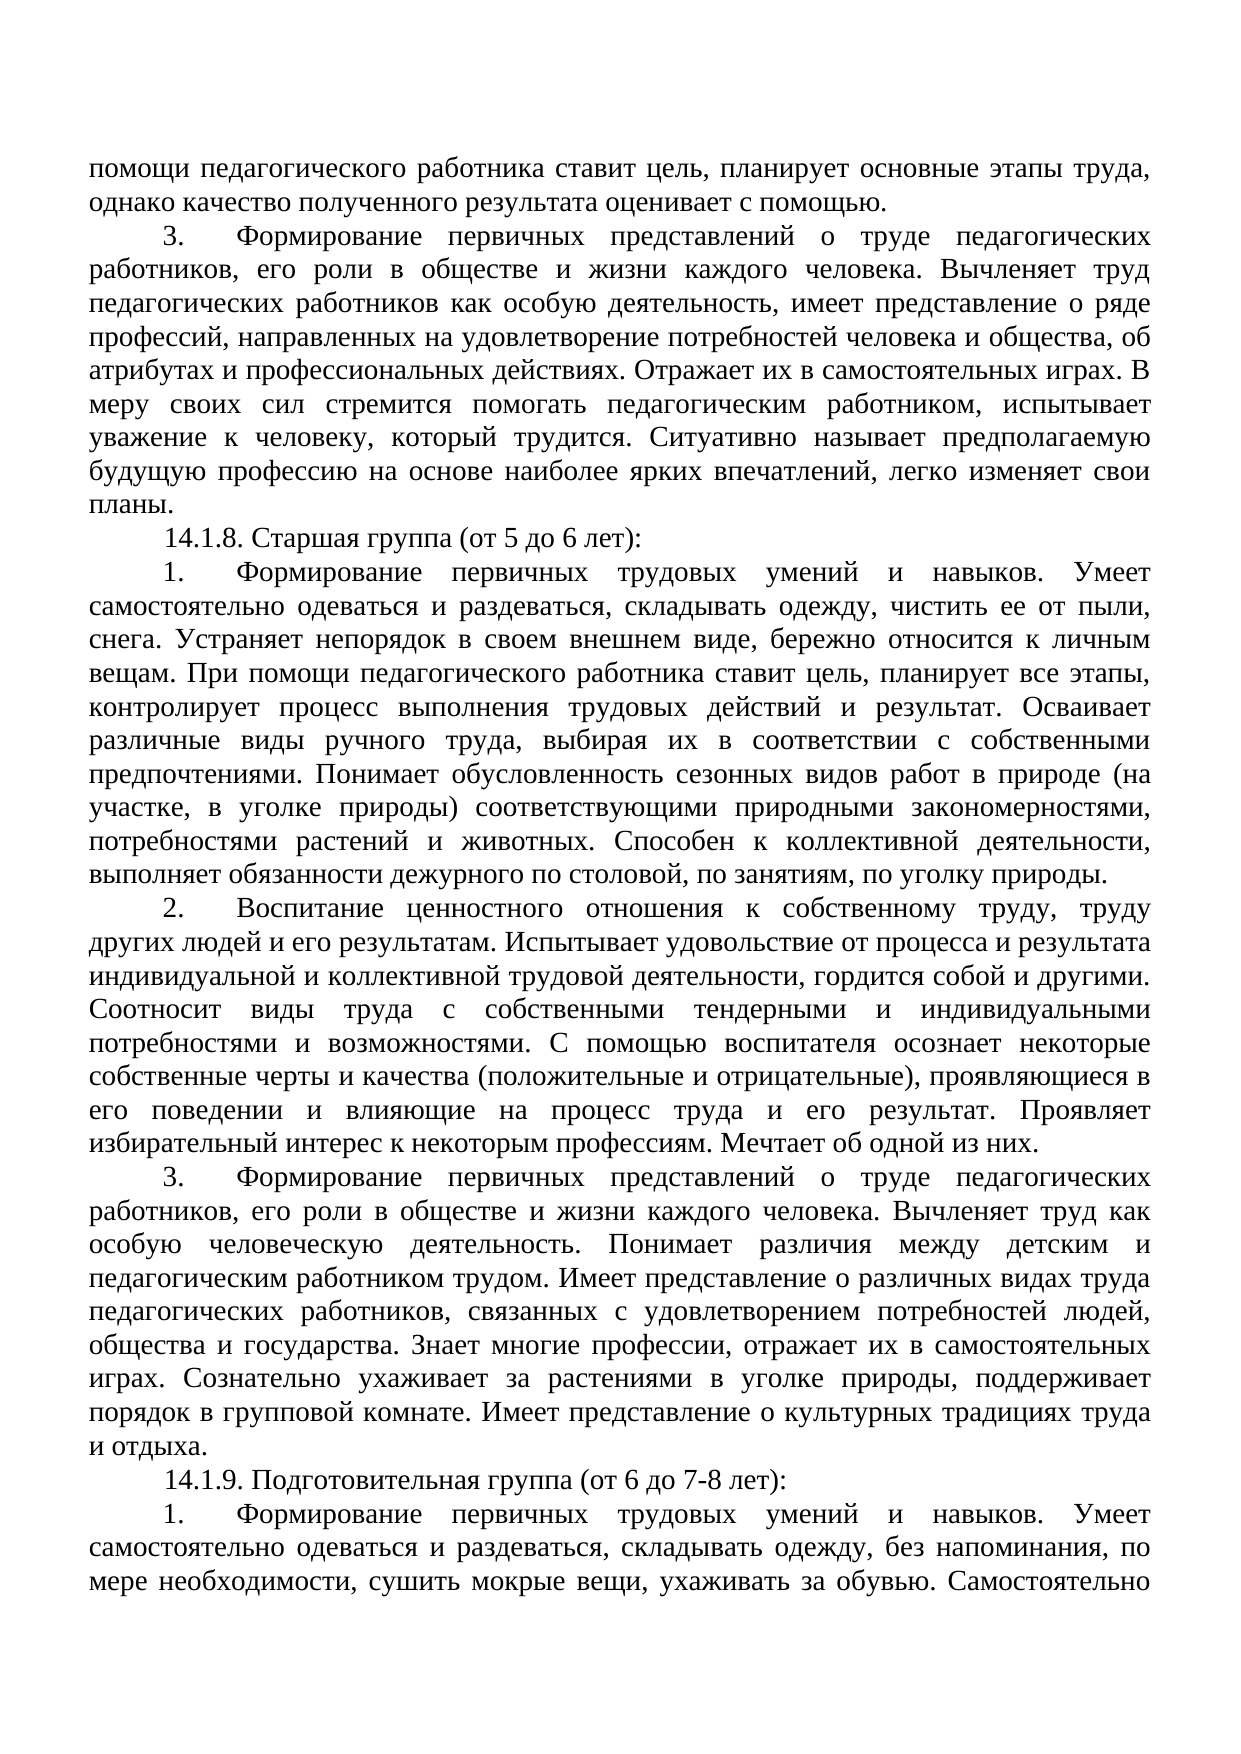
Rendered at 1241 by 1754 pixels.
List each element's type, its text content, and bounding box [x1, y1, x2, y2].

list Воспитание ценностного отношения к собственному труду, труду других людей и его результатам. Испытывает удовольствие от процесса и результата индивидуальной и коллективной трудовой деятельности, гордится собой и другими. Соотносит виды труда с собственными тендерными и индивидуальными потребностями и возможностями. С помощью воспитателя осознает некоторые собственные черты и качества (положительные и отрицательные), проявляющиеся в его поведении и влияющие на процесс труда и его результат. Проявляет избирательный интерес к некоторым профессиям. Мечтает об одной из них. [88, 891, 1152, 1159]
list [88, 151, 1152, 218]
list Формирование первичных представлений о труде педагогических работников, его роли в обществе и жизни каждого человека. Вычленяет труд педагогических работников как особую деятельность, имеет представление о ряде профессий, направленных на удовлетворение потребностей человека и общества, об атрибутах и профессиональных действиях. Отражает их в самостоятельных играх. В меру своих сил стремится помогать педагогическим работником, испытывает уважение к человеку, который трудится. Ситуативно называет предполагаемую будущую профессию на основе наиболее ярких впечатлений, легко изменяет свои планы. [88, 218, 1152, 520]
list Формирование первичных трудовых умений и навыков. Умеет самостоятельно одеваться и раздеваться, складывать одежду, чистить ее от пыли, снега. Устраняет непорядок в своем внешнем виде, бережно относится к личным вещам. При помощи педагогического работника ставит цель, планирует все этапы, контролирует процесс выполнения трудовых действий и результат. Осваивает различные виды ручного труда, выбирая их в соответствии с собственными предпочтениями. Понимает обусловленность сезонных видов работ в природе (на участке, в уголке природы) соответствующими природными закономерностями, потребностями растений и животных. Способен к коллективной деятельности, выполняет обязанности дежурного по столовой, по занятиям, по уголку природы. [88, 554, 1152, 890]
text 14.1.9. Подготовительная группа (от 6 до 7-8 лет): [163, 1462, 1152, 1495]
list Формирование первичных представлений о труде педагогических работников, его роли в обществе и жизни каждого человека. Вычленяет труд как особую человеческую деятельность. Понимает различия между детским и педагогическим работником трудом. Имеет представление о различных видах труда педагогических работников, связанных с удовлетворением потребностей людей, общества и государства. Знает многие профессии, отражает их в самостоятельных играх. Сознательно ухаживает за растениями в уголке природы, поддерживает порядок в групповой комнате. Имеет представление о культурных традициях труда и отдыха. [88, 1159, 1152, 1461]
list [88, 1496, 1152, 1596]
text 14.1.8. Старшая группа (от 5 до 6 лет): [163, 521, 1152, 554]
